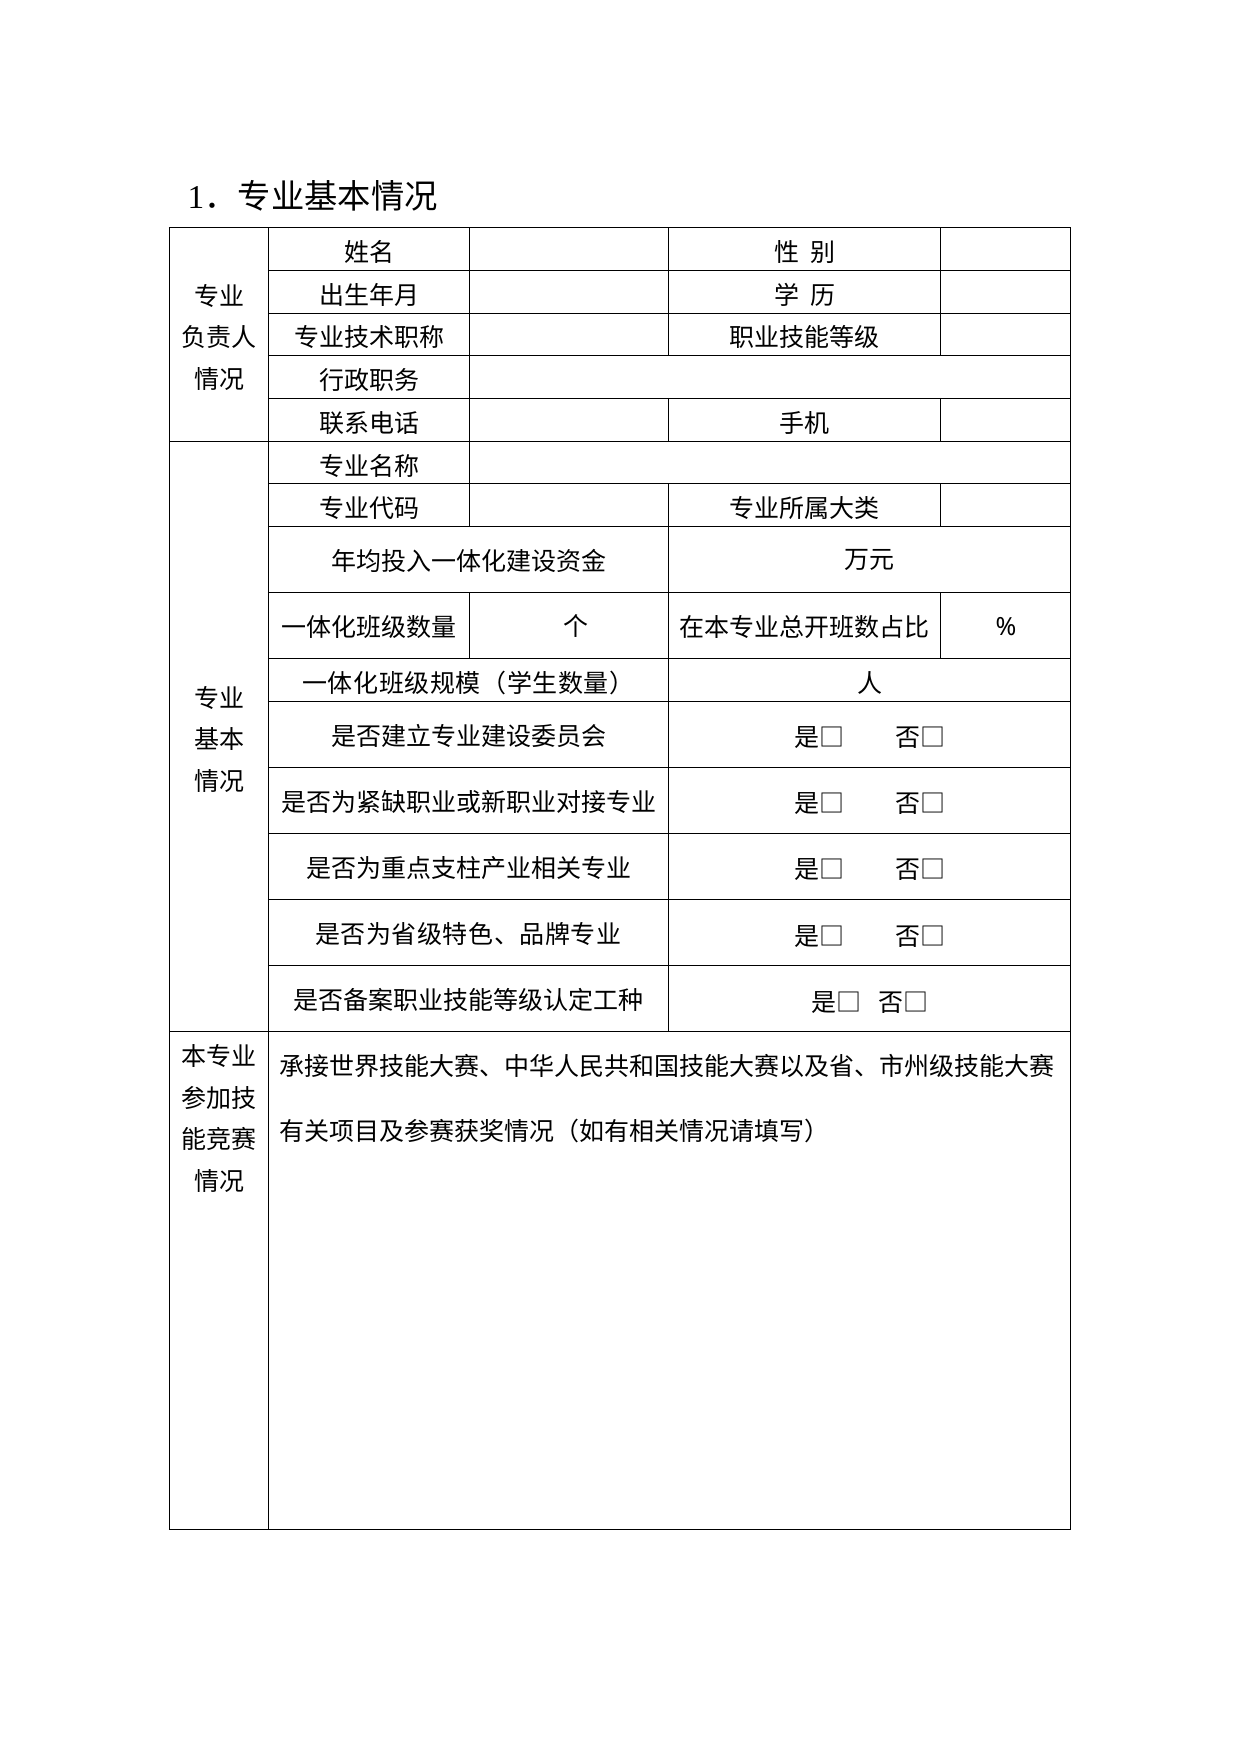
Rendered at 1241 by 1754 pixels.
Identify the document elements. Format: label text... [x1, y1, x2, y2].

table_cell 本专业参加技能竞赛情况 [170, 1032, 268, 1529]
table_cell 是否建立专业建设委员会 [269, 702, 668, 767]
table_cell 一体化班级数量 [269, 593, 469, 658]
table_cell 手机 [669, 399, 940, 441]
table_cell 行政职务 [269, 356, 469, 398]
table_cell 是□ 否□ [669, 834, 1070, 899]
table_cell 个 [470, 593, 668, 658]
table_cell [470, 356, 1070, 398]
table_cell 是□ 否□ [669, 900, 1070, 965]
table_cell [470, 399, 668, 441]
table_cell 一体化班级规模（学生数量） [269, 659, 668, 701]
table_cell [941, 271, 1070, 312]
table_cell 年均投入一体化建设资金 [269, 527, 668, 592]
text 1．专业基本情况 [187, 162, 1053, 227]
table_cell 专业 基本 情况 [170, 442, 268, 1031]
table_cell 专业代码 [269, 484, 469, 526]
table_cell [470, 314, 668, 355]
table_cell 联系电话 [269, 399, 469, 441]
table_cell 是否为重点支柱产业相关专业 [269, 834, 668, 899]
table_header 专业 负责人 情况 [170, 228, 268, 441]
table_cell 专业名称 [269, 442, 469, 483]
table_header 性 别 [669, 228, 940, 270]
table_cell 专业所属大类 [669, 484, 940, 526]
table_header 姓名 [269, 228, 469, 270]
table_cell [470, 442, 1070, 483]
table_cell [470, 484, 668, 526]
table_cell 是□ 否□ [669, 702, 1070, 767]
table_cell 万元 [669, 527, 1070, 592]
table_cell 职业技能等级 [669, 314, 940, 355]
table_cell 是□ 否□ [669, 768, 1070, 833]
table_cell [941, 314, 1070, 355]
table_cell % [941, 593, 1070, 658]
table_cell 专业技术职称 [269, 314, 469, 355]
table_cell 是否为省级特色、品牌专业 [269, 900, 668, 965]
table_cell 人 [669, 659, 1070, 701]
table_cell 在本专业总开班数占比 [669, 593, 940, 658]
table_cell [470, 271, 668, 312]
table_cell 出生年月 [269, 271, 469, 312]
table_header [941, 228, 1070, 270]
table_cell 是否备案职业技能等级认定工种 [269, 966, 668, 1031]
table_cell [941, 399, 1070, 441]
table_cell 是否为紧缺职业或新职业对接专业 [269, 768, 668, 833]
table_header [470, 228, 668, 270]
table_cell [269, 1032, 1070, 1529]
table_cell 学 历 [669, 271, 940, 312]
table_cell 是□ 否□ [669, 966, 1070, 1031]
table_cell [941, 484, 1070, 526]
